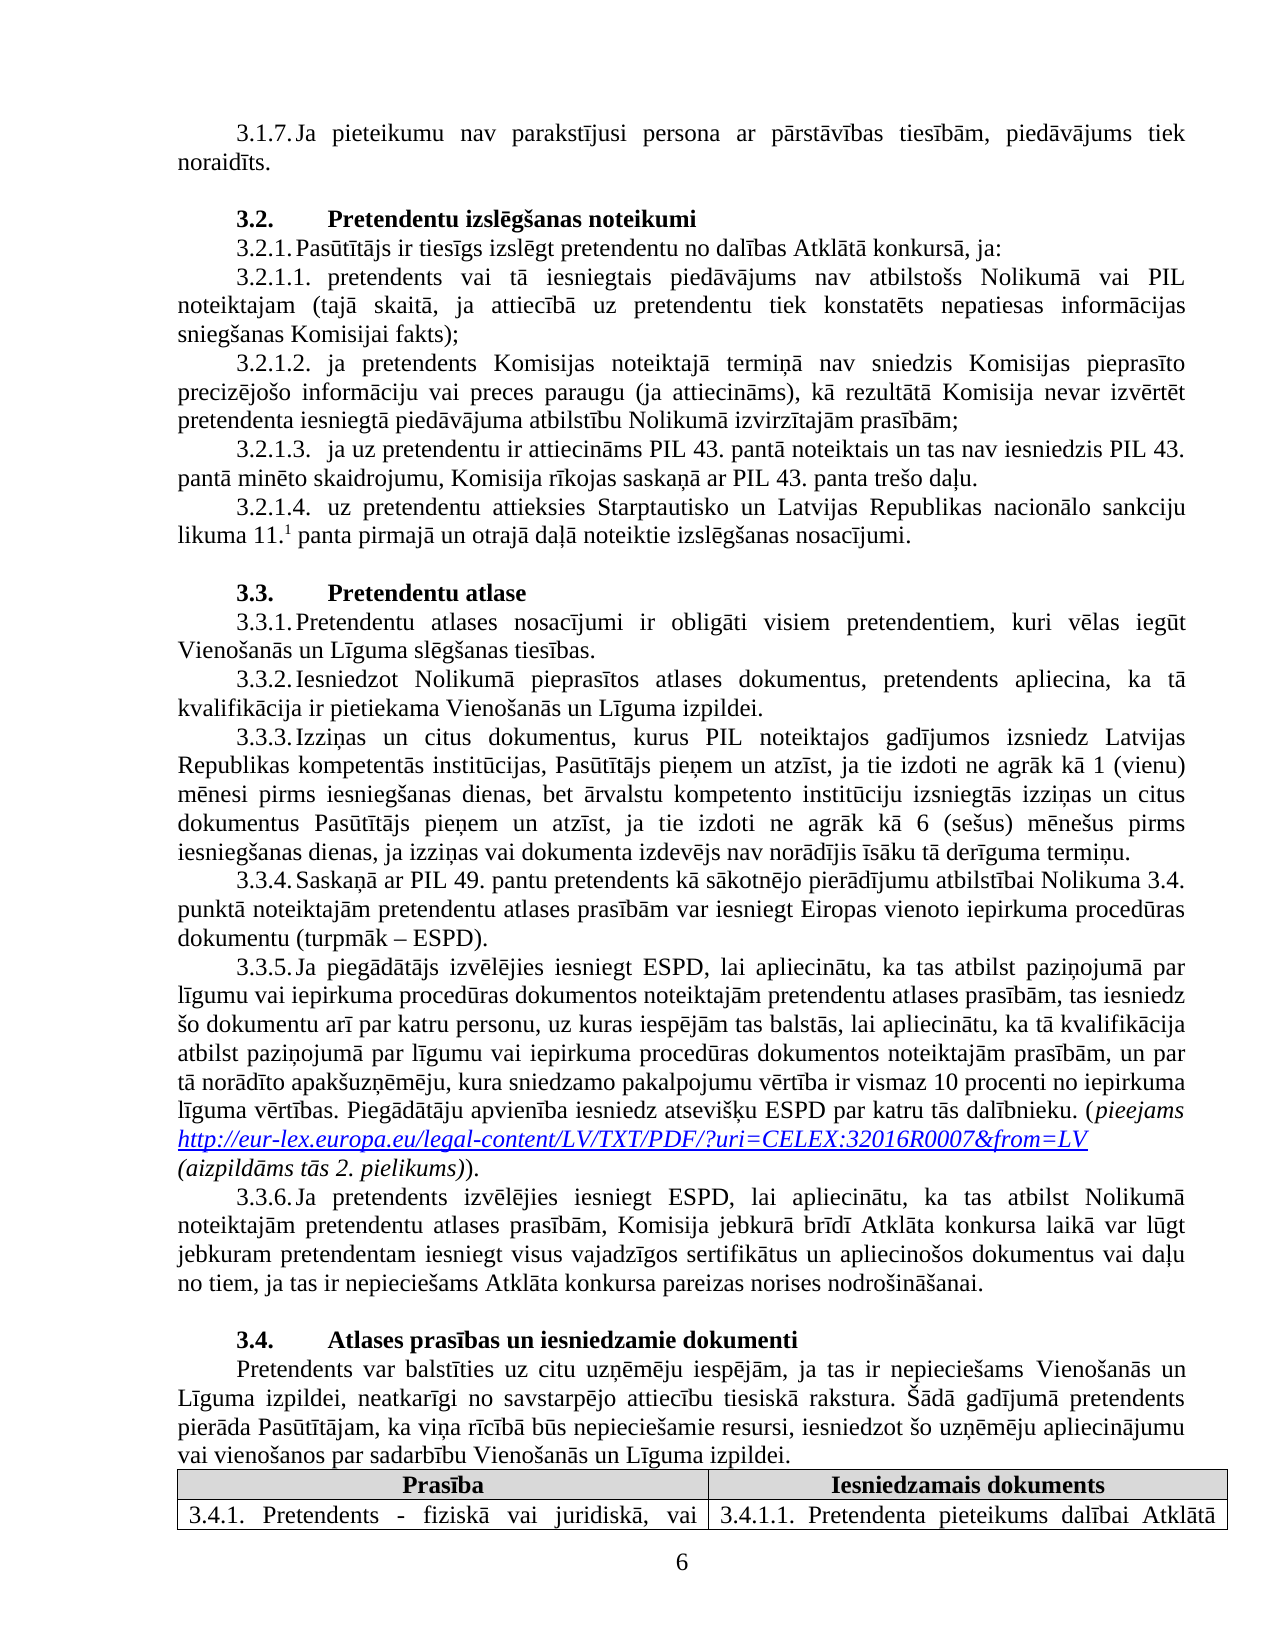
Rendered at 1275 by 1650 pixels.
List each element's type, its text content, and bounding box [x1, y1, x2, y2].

list Pretendentu atlases nosacījumi ir obligāti visiem pretendentiem, kuri vēlas iegūt Vienošanās un Līguma slēgšanas tiesības. [177, 607, 1186, 664]
list ja pretendents Komisijas noteiktajā termiņā nav sniedzis Komisijas pieprasīto precizējošo informāciju vai preces paraugu (ja attiecināms), kā rezultātā Komisija nevar izvērtēt pretendenta iesniegtā piedāvājuma atbilstību Nolikumā izvirzītajām prasībām; [177, 348, 1186, 434]
list Pretendentu atlase [177, 578, 1186, 607]
list Izziņas un citus dokumentus, kurus PIL noteiktajos gadījumos izsniedz Latvijas Republikas kompetentās institūcijas, Pasūtītājs pieņem un atzīst, ja tie izdoti ne agrāk kā 1 (vienu) mēnesi pirms iesniegšanas dienas, bet ārvalstu kompetento institūciju izsniegtās izziņas un citus dokumentus Pasūtītājs pieņem un atzīst, ja tie izdoti ne agrāk kā 6 (sešus) mēnešus pirms iesniegšanas dienas, ja izziņas vai dokumenta izdevējs nav norādījis īsāku tā derīguma termiņu. [177, 722, 1186, 866]
list Atlases prasības un iesniedzamie dokumenti [177, 1326, 1186, 1354]
list ja uz pretendentu ir attiecināms PIL 43. pantā noteiktais un tas nav iesniedzis PIL 43. pantā minēto skaidrojumu, Komisija rīkojas saskaņā ar PIL 43. panta trešo daļu. [177, 434, 1186, 492]
list Saskaņā ar PIL 49. pantu pretendents kā sākotnējo pierādījumu atbilstībai Nolikuma 3.4. punktā noteiktajām pretendentu atlases prasībām var iesniegt Eiropas vienoto iepirkuma procedūras dokumentu (turpmāk – ESPD). [177, 866, 1186, 952]
list Ja pieteikumu nav parakstījusi persona ar pārstāvības tiesībām, piedāvājums tiek noraidīts. [177, 118, 1186, 176]
table_header Prasība [178, 1470, 708, 1499]
list Iesniedzot Nolikumā pieprasītos atlases dokumentus, pretendents apliecina, ka tā kvalifikācija ir pietiekama Vienošanās un Līguma izpildei. [177, 664, 1186, 722]
list Ja pretendents izvēlējies iesniegt ESPD, lai apliecinātu, ka tas atbilst Nolikumā noteiktajām pretendentu atlases prasībām, Komisija jebkurā brīdī Atklāta konkursa laikā var lūgt jebkuram pretendentam iesniegt visus vajadzīgos sertifikātus un apliecinošos dokumentus vai daļu no tiem, ja tas ir nepieciešams Atklāta konkursa pareizas norises nodrošināšanai. [177, 1182, 1186, 1297]
list pretendents vai tā iesniegtais piedāvājums nav atbilstošs Nolikumā vai PIL noteiktajam (tajā skaitā, ja attiecībā uz pretendentu tiek konstatēts nepatiesas informācijas sniegšanas Komisijai fakts); [177, 262, 1186, 348]
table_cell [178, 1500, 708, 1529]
list Pretendentu izslēgšanas noteikumi [177, 204, 1186, 233]
text Pretendents var balstīties uz citu uzņēmēju iespējām, ja tas ir nepieciešams Vienošanās un Līguma izpildei, neatkarīgi no savstarpējo attiecību tiesiskā rakstura. Šādā gadījumā pretendents pierāda Pasūtītājam, ka viņa rīcībā būs nepieciešamie resursi, iesniedzot šo uzņēmēju apliecinājumu vai vienošanos par sadarbību Vienošanās un Līguma izpildei. [177, 1354, 1186, 1469]
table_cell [709, 1500, 1227, 1529]
list Ja piegādātājs izvēlējies iesniegt ESPD, lai apliecinātu, ka tas atbilst paziņojumā par līgumu vai iepirkuma procedūras dokumentos noteiktajām pretendentu atlases prasībām, tas iesniedz šo dokumentu arī par katru personu, uz kuras iespējām tas balstās, lai apliecinātu, ka tā kvalifikācija atbilst paziņojumā par līgumu vai iepirkuma procedūras dokumentos noteiktajām prasībām, un par tā norādīto apakšuzņēmēju, kura sniedzamo pakalpojumu vērtība ir vismaz 10 procenti no iepirkuma līguma vērtības. Piegādātāju apvienība iesniedz atsevišķu ESPD par katru tās dalībnieku. (pieejams http://eur-lex.europa.eu/legal-content/LV/TXT/PDF/?uri=CELEX:32016R0007&from=LV (aizpildāms tās 2. pielikums)). [177, 952, 1186, 1182]
list uz pretendentu attieksies Starptautisko un Latvijas Republikas nacionālo sankciju likuma 11.1 panta pirmajā un otrajā daļā noteiktie izslēgšanas nosacījumi. [177, 492, 1186, 549]
list Pasūtītājs ir tiesīgs izslēgt pretendentu no dalības Atklātā konkursā, ja: [177, 233, 1186, 262]
table_header Iesniedzamais dokuments [709, 1470, 1227, 1499]
